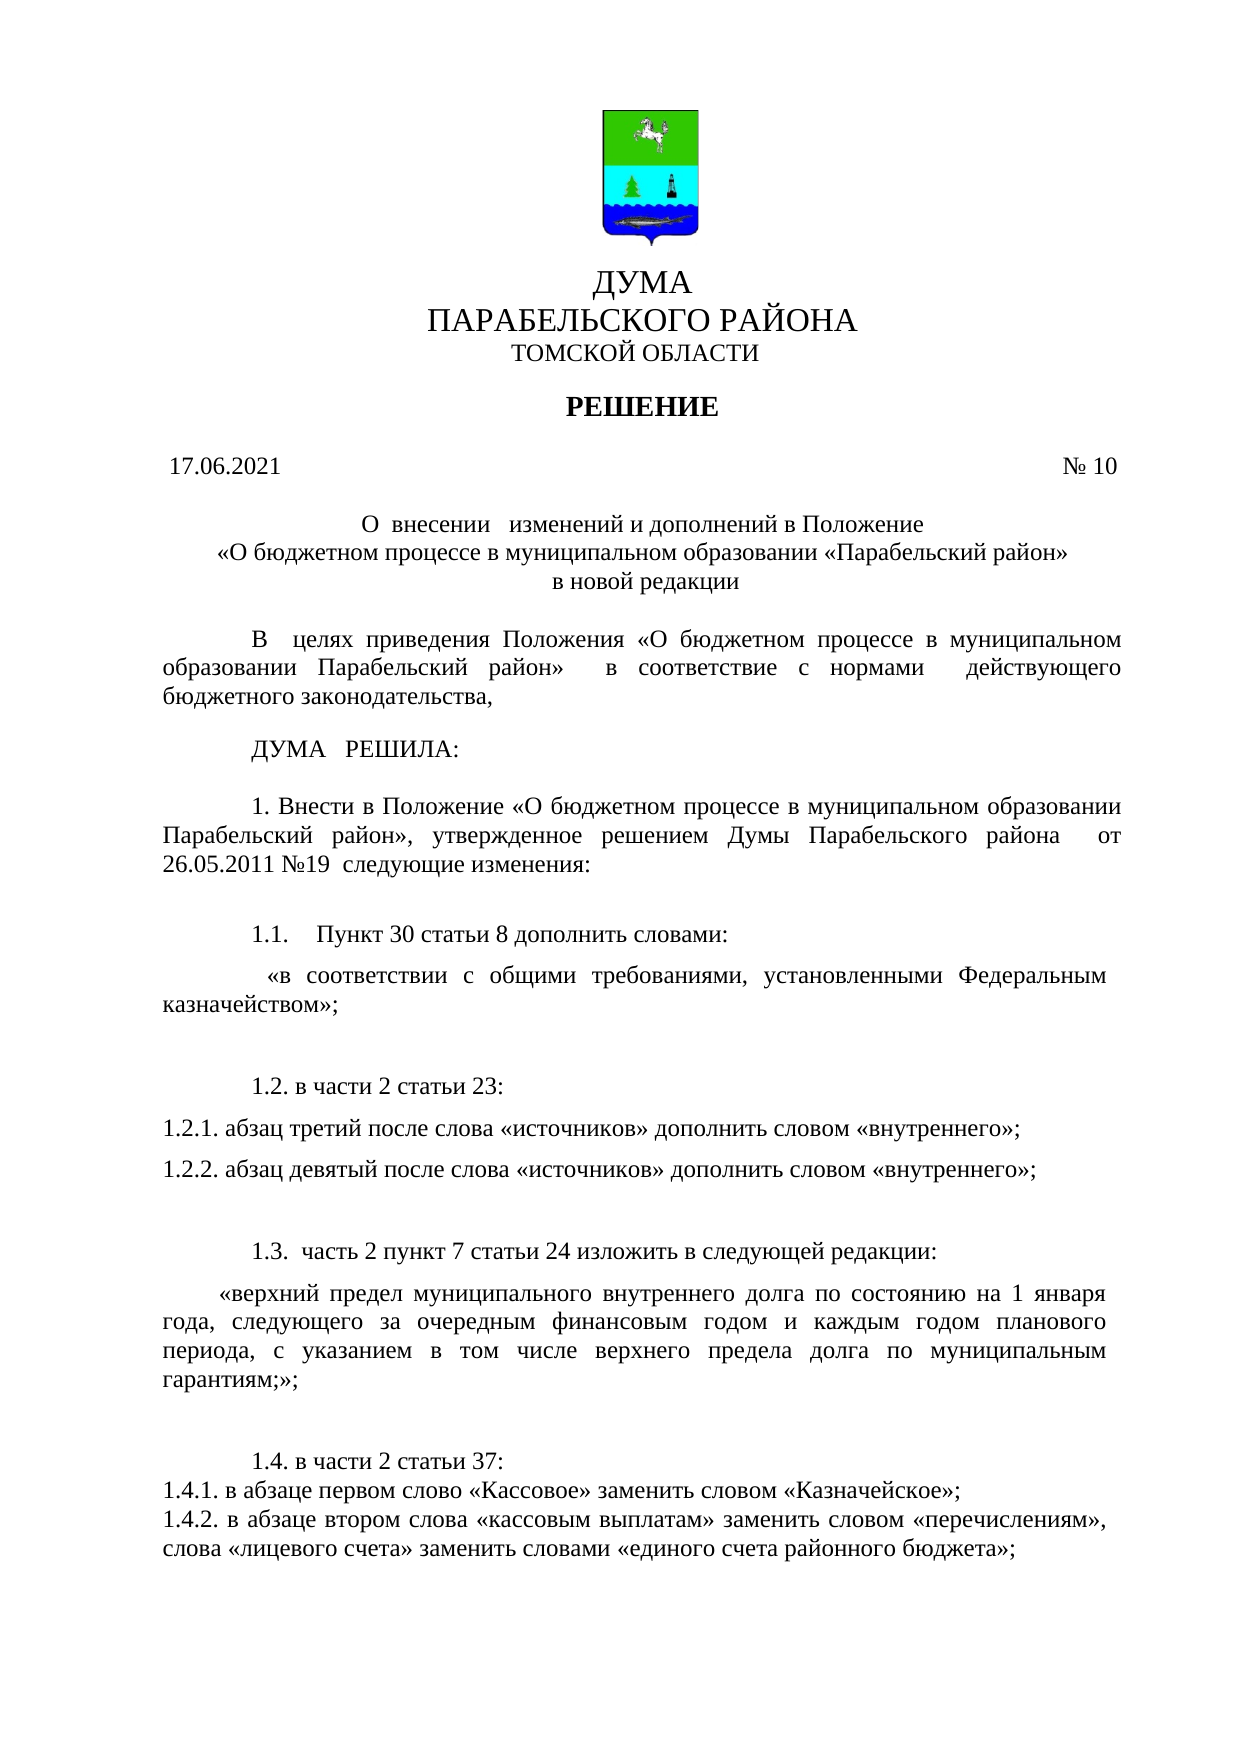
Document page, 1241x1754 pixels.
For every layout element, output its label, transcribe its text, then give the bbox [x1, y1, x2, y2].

picture [602, 110, 699, 246]
subtitle РЕШЕНИЕ [162, 389, 1122, 422]
text О внесении изменений и дополнений в Положение [162, 509, 1122, 537]
text 1.3. часть 2 пункт 7 статьи 24 изложить в следующей редакции: [162, 1236, 1107, 1265]
text ДУМА РЕШИЛА: [162, 734, 1122, 763]
text «верхний предел муниципального внутреннего долга по состоянию на 1 января года, следующего за очередным финансовым годом и каждым годом планового периода, с указанием в том числе верхнего предела долга по муниципальным гарантиям;»; [162, 1278, 1107, 1393]
text В целях приведения Положения «О бюджетном процессе в муниципальном образовании Парабельский район» в соответствие с нормами действующего бюджетного законодательства, [162, 624, 1122, 710]
text ПАРАБЕЛЬСКОГО РАЙОНА [162, 300, 1122, 338]
list 1.4.2. в абзаце втором слова «кассовым выплатам» заменить словом «перечислениям», слова «лицевого счета» заменить словами «единого счета районного бюджета»; [162, 1504, 1107, 1561]
text 1.2. в части 2 статьи 23: [162, 1071, 1107, 1100]
text 1.2.2. абзац девятый после слова «источников» дополнить словом «внутреннего»; [162, 1154, 1107, 1183]
text «в соответствии с общими требованиями, установленными Федеральным казначейством»; [162, 960, 1107, 1018]
list 1.4.1. в абзаце первом слово «Кассовое» заменить словом «Казначейское»; [162, 1475, 1107, 1504]
text 1. Внести в Положение «О бюджетном процессе в муниципальном образовании Парабельский район», утвержденное решением Думы Парабельского района от 26.05.2011 №19 следующие изменения: [162, 791, 1122, 878]
text 1.2.1. абзац третий после слова «источников» дополнить словом «внутреннего»; [162, 1113, 1107, 1141]
list Пункт 30 статьи 8 дополнить словами: [162, 919, 1122, 948]
text в новой редакции [162, 566, 1122, 595]
text 17.06.2021 № 10 [162, 451, 1122, 480]
text ДУМА [162, 262, 1122, 300]
text «О бюджетном процессе в муниципальном образовании «Парабельский район» [162, 537, 1122, 566]
text ТОМСКОЙ ОБЛАСТИ [162, 338, 1107, 367]
list 1.4. в части 2 статьи 37: [251, 1446, 1107, 1475]
